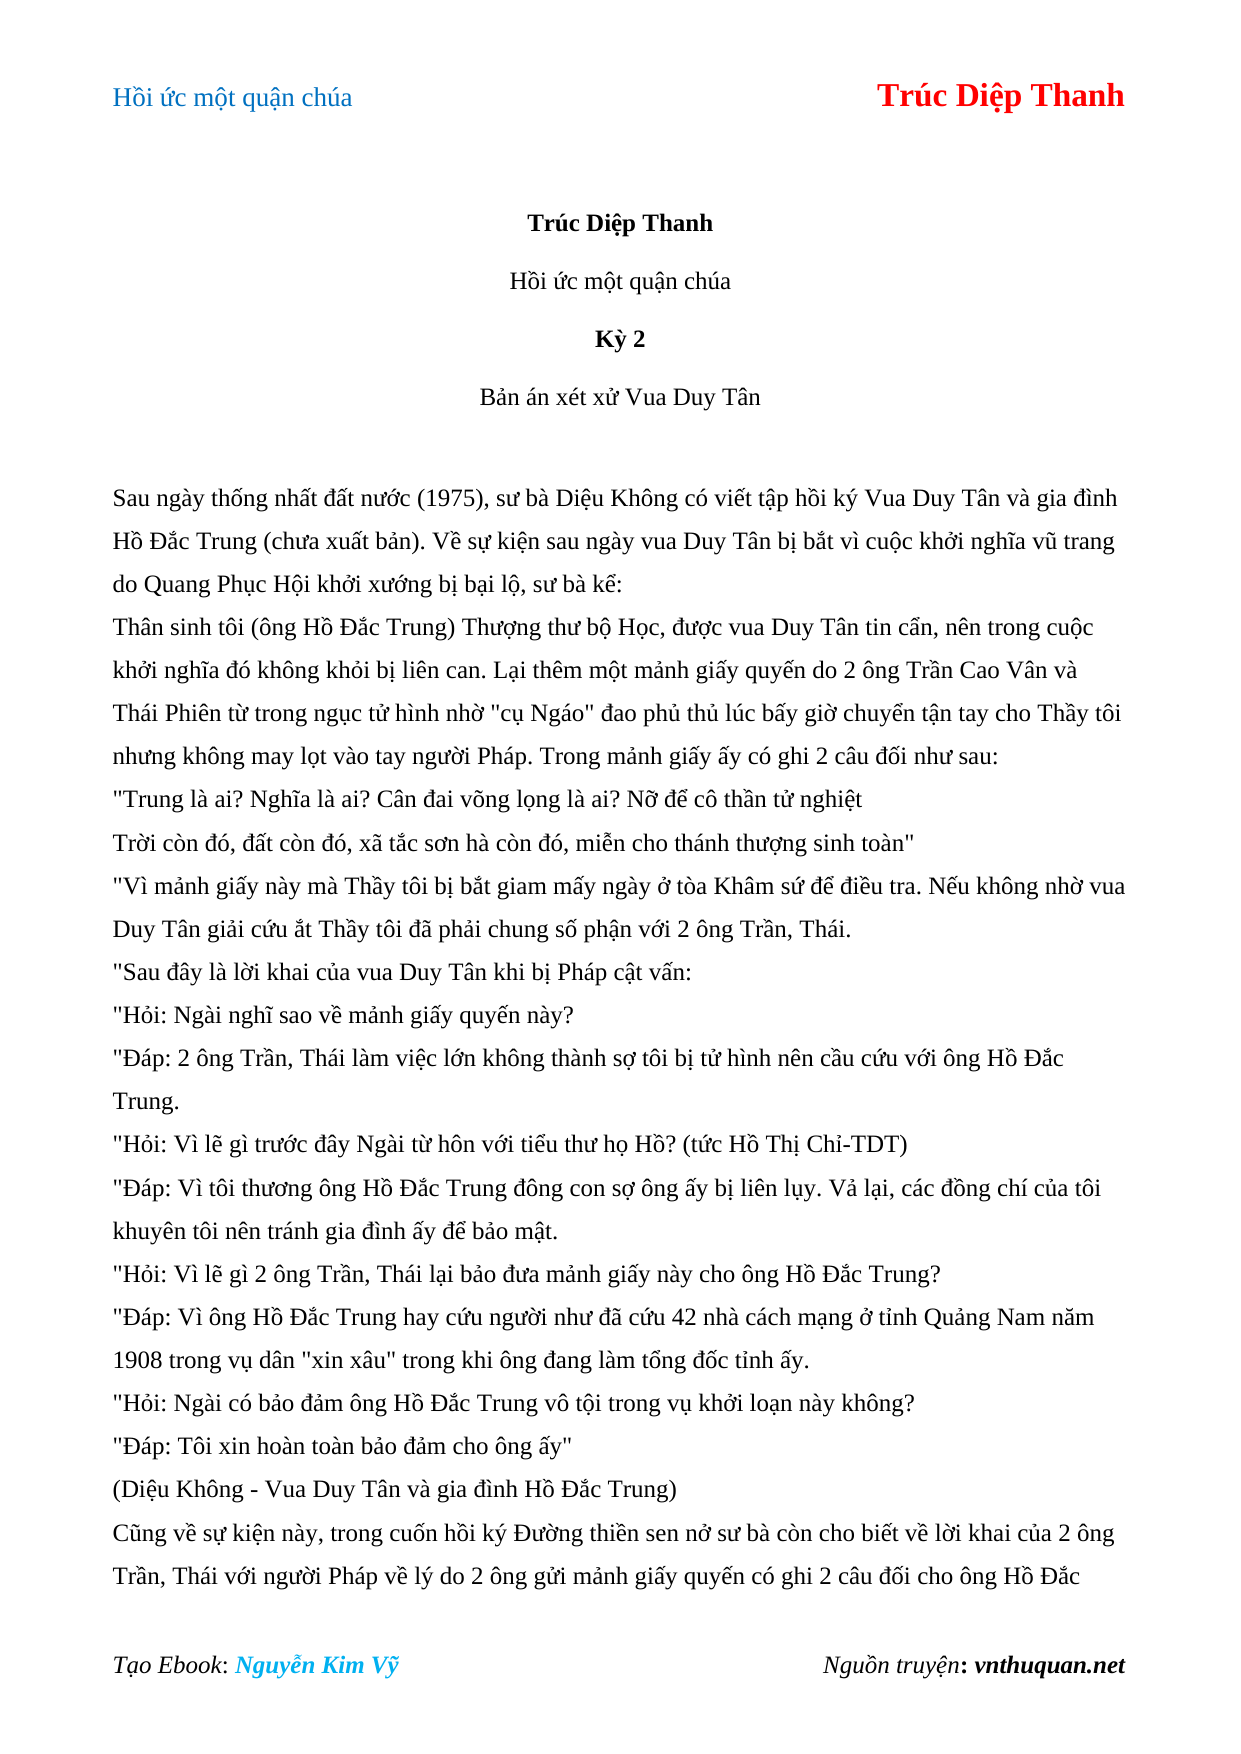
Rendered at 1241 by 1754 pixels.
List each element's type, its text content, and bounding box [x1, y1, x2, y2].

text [112, 439, 1128, 1589]
text Trúc Diệp Thanh [112, 208, 1128, 237]
text Hồi ức một quận chúa [112, 266, 1128, 294]
text Bản án xét xử Vua Duy Tân [112, 382, 1128, 410]
text Kỳ 2 [112, 324, 1128, 352]
